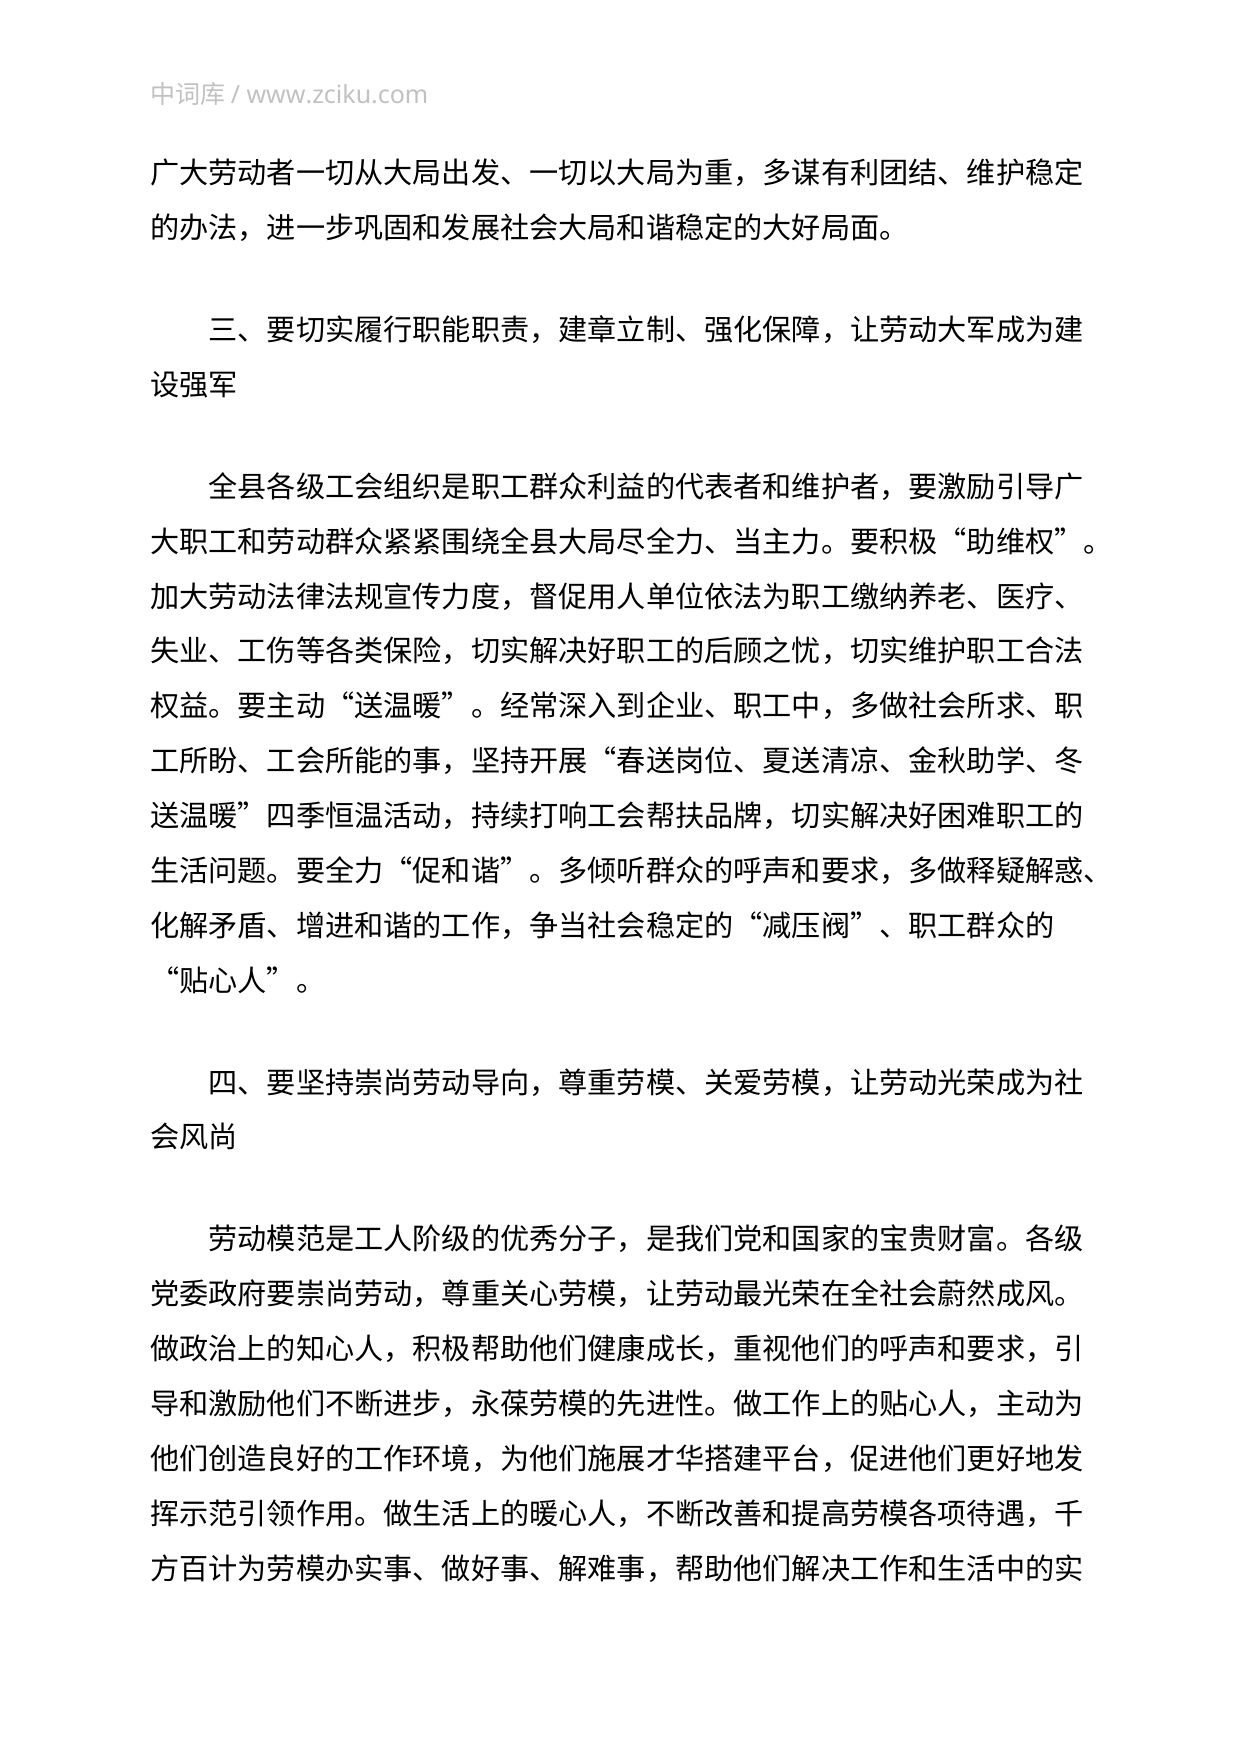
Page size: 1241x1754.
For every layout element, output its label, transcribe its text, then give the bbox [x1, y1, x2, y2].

text 全县各级工会组织是职工群众利益的代表者和维护者，要激励引导广大职工和劳动群众紧紧围绕全县大局尽全力、当主力。要积极“助维权”。加大劳动法律法规宣传力度，督促用人单位依法为职工缴纳养老、医疗、失业、工伤等各类保险，切实解决好职工的后顾之忧，切实维护职工合法权益。要主动“送温暖”。经常深入到企业、职工中，多做社会所求、职工所盼、工会所能的事，坚持开展“春送岗位、夏送清凉、金秋助学、冬送温暖”四季恒温活动，持续打响工会帮扶品牌，切实解决好困难职工的生活问题。要全力“促和谐”。多倾听群众的呼声和要求，多做释疑解惑、化解矛盾、增进和谐的工作，争当社会稳定的“减压阀”、职工群众的“贴心人”。 [150, 463, 1090, 1000]
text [150, 1216, 1090, 1587]
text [150, 150, 1090, 247]
text 三、要切实履行职能职责，建章立制、强化保障，让劳动大军成为建设强军 [150, 307, 1090, 404]
text 四、要坚持崇尚劳动导向，尊重劳模、关爱劳模，让劳动光荣成为社会风尚 [150, 1059, 1090, 1156]
